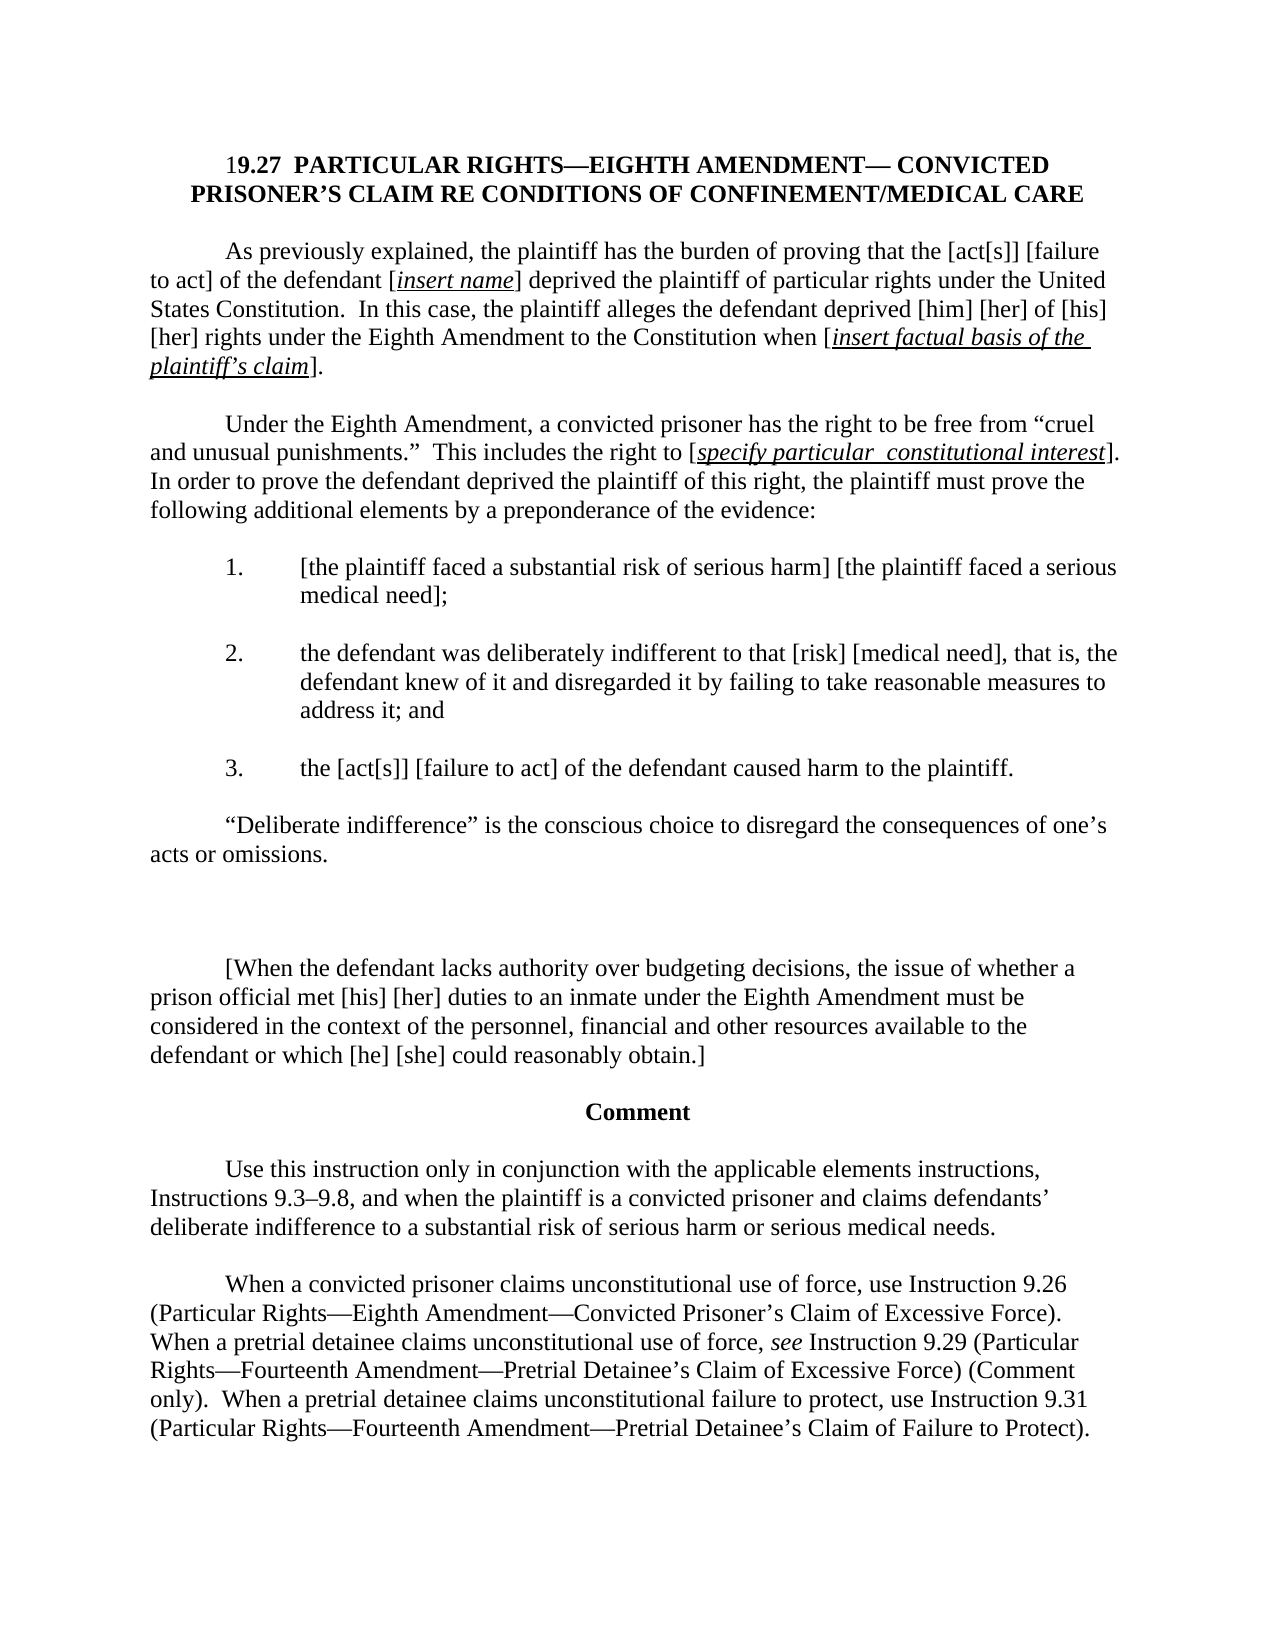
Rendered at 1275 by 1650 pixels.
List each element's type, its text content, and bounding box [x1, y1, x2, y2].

text When a convicted prisoner claims unconstitutional use of force, use Instruction 9.26 (Particular Rights—Eighth Amendment—Convicted Prisoner’s Claim of Excessive Force). When a pretrial detainee claims unconstitutional use of force, see Instruction 9.29 (Particular Rights—Fourteenth Amendment—Pretrial Detainee’s Claim of Excessive Force) (Comment only). When a pretrial detainee claims unconstitutional failure to protect, use Instruction 9.31 (Particular Rights—Fourteenth Amendment—Pretrial Detainee’s Claim of Failure to Protect). [150, 1269, 1125, 1442]
text 3. the [act[s]] [failure to act] of the defendant caused harm to the plaintiff. [150, 753, 1125, 782]
text 2. the defendant was deliberately indifferent to that [risk] [medical need], that is, the defendant knew of it and disregarded it by failing to take reasonable measures to address it; and [225, 638, 1125, 724]
text Under the Eighth Amendment, a convicted prisoner has the right to be free from “cruel and unusual punishments.” This includes the right to [specify particular constitutional interest]. In order to prove the defendant deprived the plaintiff of this right, the plaintiff must prove the following additional elements by a preponderance of the evidence: [150, 409, 1125, 524]
text prison official met [his] [her] duties to an inmate under the Eighth Amendment must be [150, 982, 1125, 1011]
text As previously explained, the plaintiff has the burden of proving that the [act[s]] [failure to act] of the defendant [insert name] deprived the plaintiff of particular rights under the United States Constitution. In this case, the plaintiff alleges the defendant deprived [him] [her] of [his] [her] rights under the Eighth Amendment to the Constitution when [insert factual basis of the plaintiff’s claim]. [150, 236, 1125, 380]
text 9.27 PARTICULAR RIGHTS—EIGHTH AMENDMENT— CONVICTED PRISONER’S CLAIM RE CONDITIONS OF CONFINEMENT/MEDICAL CARE [150, 150, 1125, 207]
text defendant or which [he] [she] could reasonably obtain.] [150, 1040, 1125, 1097]
text considered in the context of the personnel, financial and other resources available to the [150, 1011, 1125, 1040]
text 1. [the plaintiff faced a substantial risk of serious harm] [the plaintiff faced a serious medical need]; [150, 552, 1125, 609]
text “Deliberate indifference” is the conscious choice to disregard the consequences of one’s acts or omissions. [150, 811, 1125, 868]
text Use this instruction only in conjunction with the applicable elements instructions, Instructions 9.3–9.8, and when the plaintiff is a convicted prisoner and claims defendants’ deliberate indifference to a substantial risk of serious harm or serious medical needs. [150, 1154, 1125, 1240]
text [When the defendant lacks authority over budgeting decisions, the issue of whether a [150, 953, 1125, 982]
text Comment [150, 1097, 1125, 1125]
